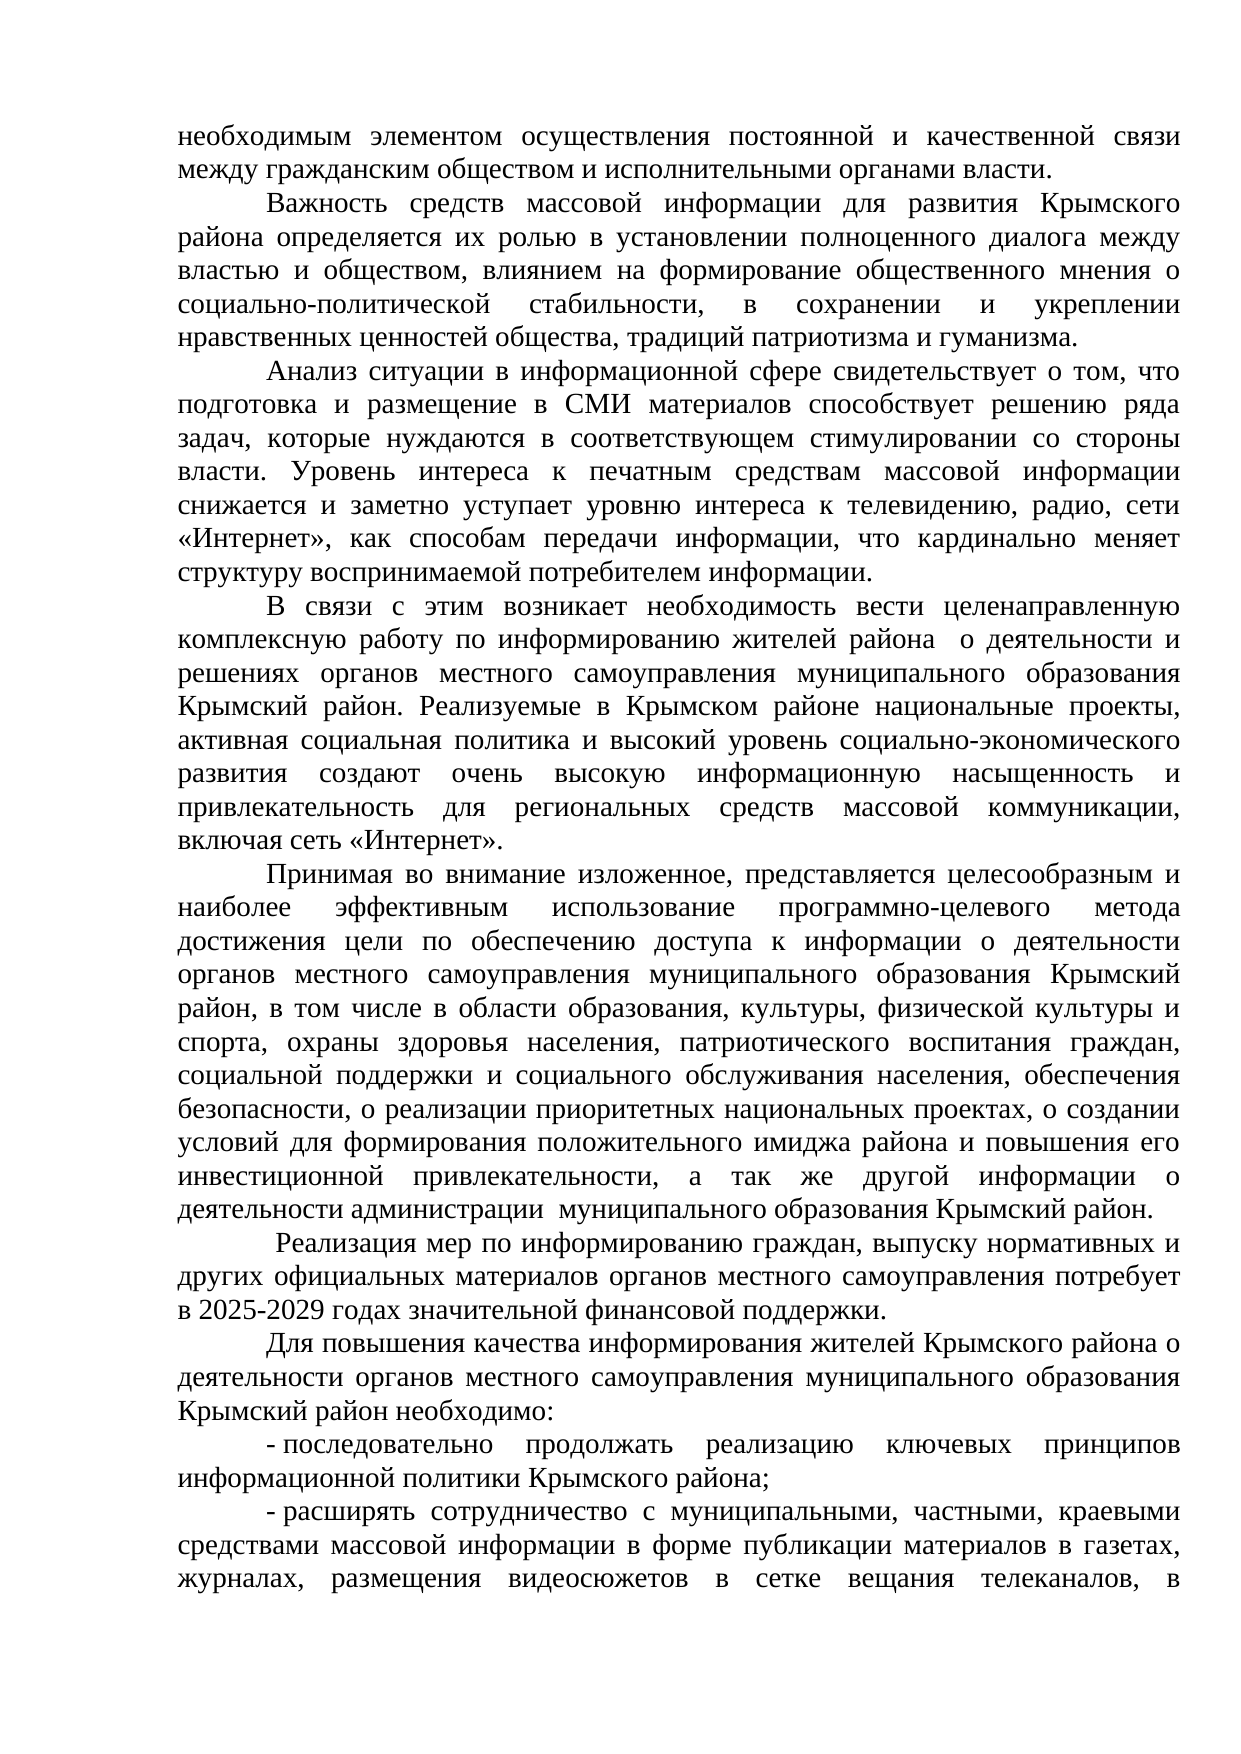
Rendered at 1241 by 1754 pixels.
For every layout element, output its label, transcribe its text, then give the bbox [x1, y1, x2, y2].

text В связи с этим возникает необходимость вести целенаправленную комплексную работу по информированию жителей района о деятельности и решениях органов местного самоуправления муниципального образования Крымский район. Реализуемые в Крымском районе национальные проекты, активная социальная политика и высокий уровень социально-экономического развития создают очень высокую информационную насыщенность и привлекательность для региональных средств массовой коммуникации, включая сеть «Интернет». [177, 588, 1181, 856]
text Реализация мер по информированию граждан, выпуску нормативных и других официальных материалов органов местного самоуправления потребует в 2025-2029 годах значительной финансовой поддержки. [177, 1225, 1181, 1326]
text Анализ ситуации в информационной сфере свидетельствует о том, что подготовка и размещение в СМИ материалов способствует решению ряда задач, которые нуждаются в соответствующем стимулировании со стороны власти. Уровень интереса к печатным средствам массовой информации снижается и заметно уступает уровню интереса к телевидению, радио, сети «Интернет», как способам передачи информации, что кардинально меняет структуру воспринимаемой потребителем информации. [177, 353, 1181, 588]
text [177, 118, 1181, 185]
text Важность средств массовой информации для развития Крымского района определяется их ролью в установлении полноценного диалога между властью и обществом, влиянием на формирование общественного мнения о социально-политической стабильности, в сохранении и укреплении нравственных ценностей общества, традиций патриотизма и гуманизма. [177, 185, 1181, 353]
text - последовательно продолжать реализацию ключевых принципов информационной политики Крымского района; [177, 1426, 1181, 1493]
text Для повышения качества информирования жителей Крымского района о деятельности органов местного самоуправления муниципального образования Крымский район необходимо: [177, 1326, 1181, 1426]
text Принимая во внимание изложенное, представляется целесообразным и наиболее эффективным использование программно-целевого метода достижения цели по обеспечению доступа к информации о деятельности органов местного самоуправления муниципального образования Крымский район, в том числе в области образования, культуры, физической культуры и спорта, охраны здоровья населения, патриотического воспитания граждан, социальной поддержки и социального обслуживания населения, обеспечения безопасности, о реализации приоритетных национальных проектах, о создании условий для формирования положительного имиджа района и повышения его инвестиционной привлекательности, а так же другой информации о деятельности администрации муниципального образования Крымский район. [177, 856, 1181, 1225]
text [177, 1493, 1181, 1594]
